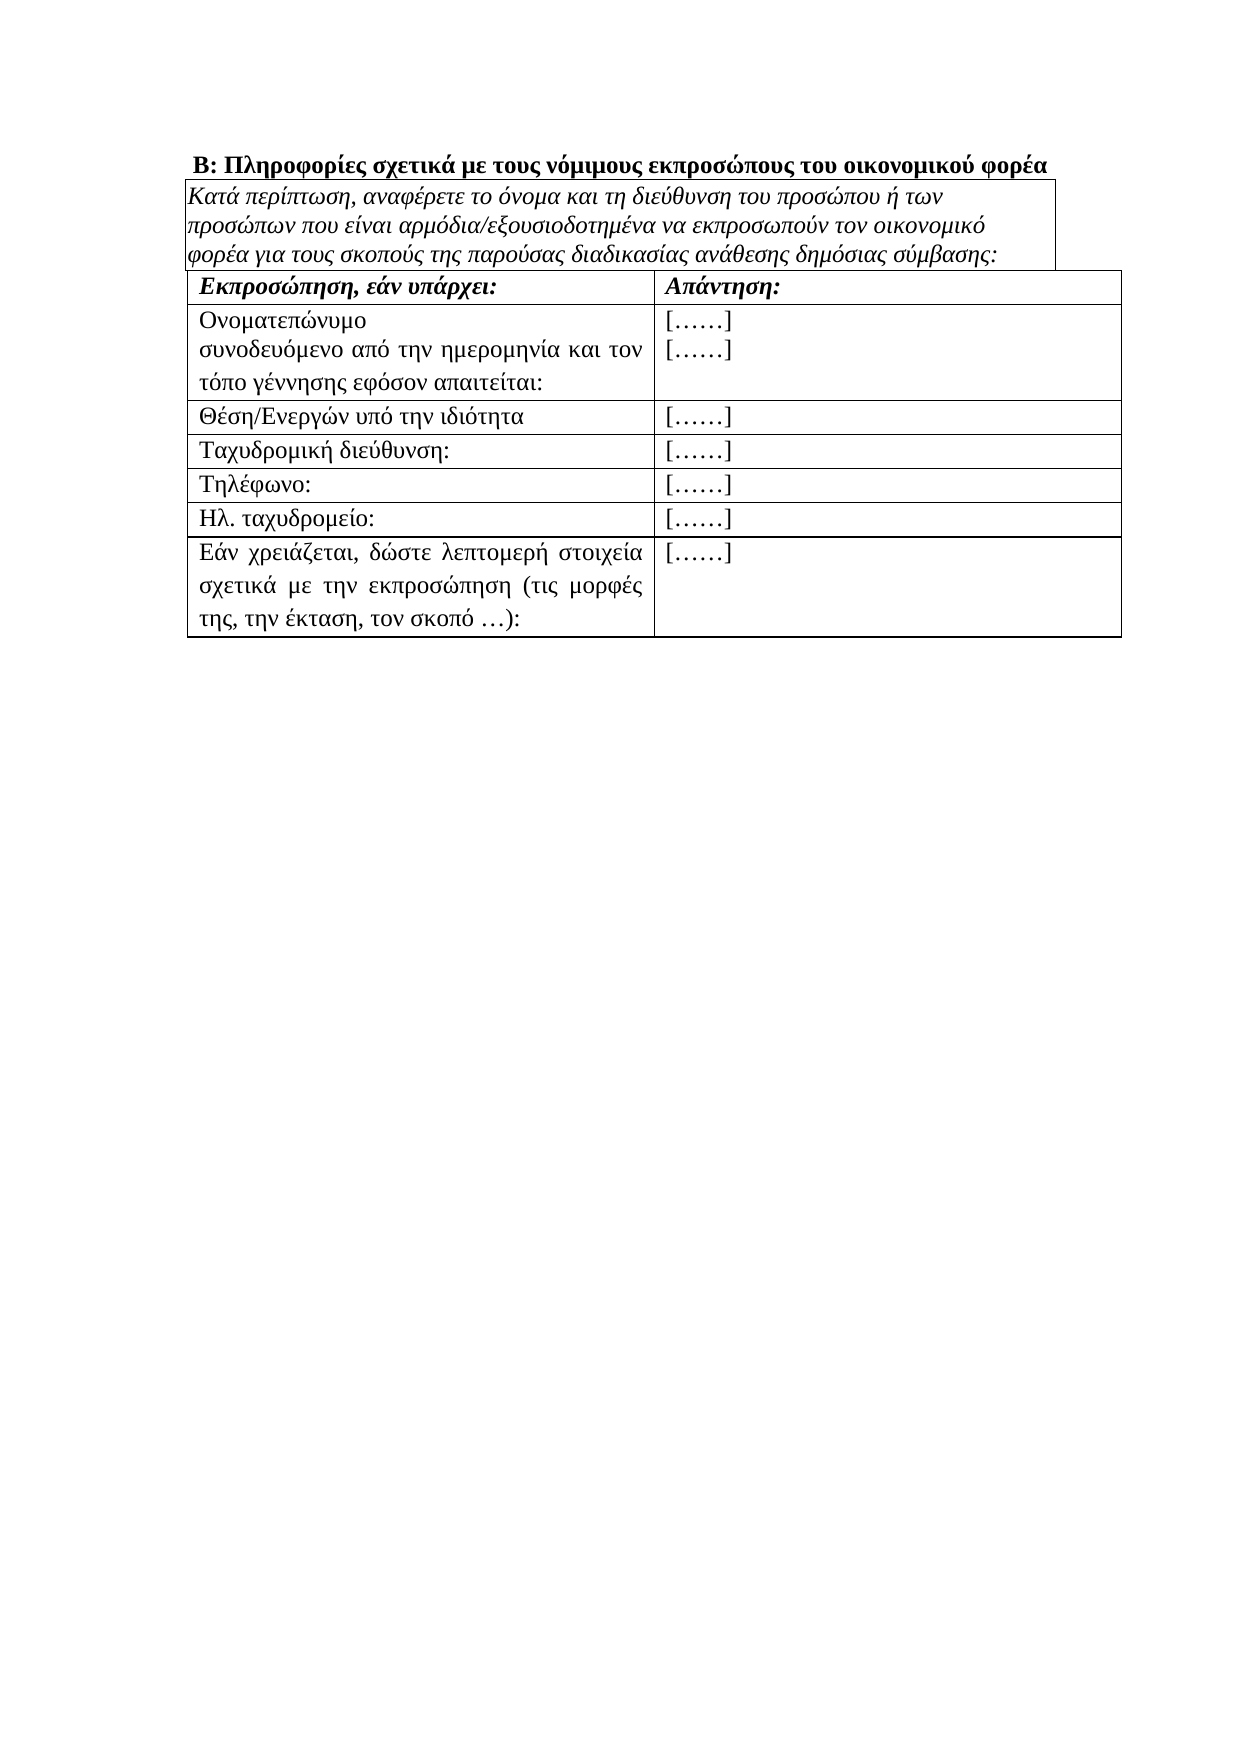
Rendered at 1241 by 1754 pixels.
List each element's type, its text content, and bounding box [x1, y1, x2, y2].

table_cell Ταχυδρομική διεύθυνση: [188, 435, 654, 468]
table_cell [……] [655, 401, 1121, 434]
table_cell Ονοματεπώνυμο συνοδευόμενο από την ημερομηνία και τον τόπο γέννησης εφόσον απαιτείται: [188, 305, 654, 400]
table_cell Θέση/Ενεργών υπό την ιδιότητα [188, 401, 654, 434]
text Κατά περίπτωση, αναφέρετε το όνομα και τη διεύθυνση του προσώπου ή των προσώπων που είναι αρμόδια/εξουσιοδοτημένα να εκπροσωπούν τον οικονομικό φορέα για τους σκοπούς της παρούσας διαδικασίας ανάθεσης δημόσιας σύμβασης: [186, 180, 1055, 270]
table_cell Εάν χρειάζεται, δώστε λεπτομερή στοιχεία σχετικά με την εκπροσώπηση (τις μορφές της, την έκταση, τον σκοπό …): [188, 538, 654, 636]
table_header Απάντηση: [655, 271, 1121, 304]
table_cell [……] [655, 435, 1121, 468]
table_cell [……] [655, 469, 1121, 502]
table_cell [……] [655, 503, 1121, 536]
table_cell [……] [655, 538, 1121, 636]
table_cell Τηλέφωνο: [188, 469, 654, 502]
text Β: Πληροφορίες σχετικά με τους νόμιμους εκπροσώπους του οικονομικού φορέα [187, 150, 1053, 179]
table_cell Ηλ. ταχυδρομείο: [188, 503, 654, 536]
table_cell [……] [……] [655, 305, 1121, 400]
table_header Εκπροσώπηση, εάν υπάρχει: [188, 271, 654, 304]
